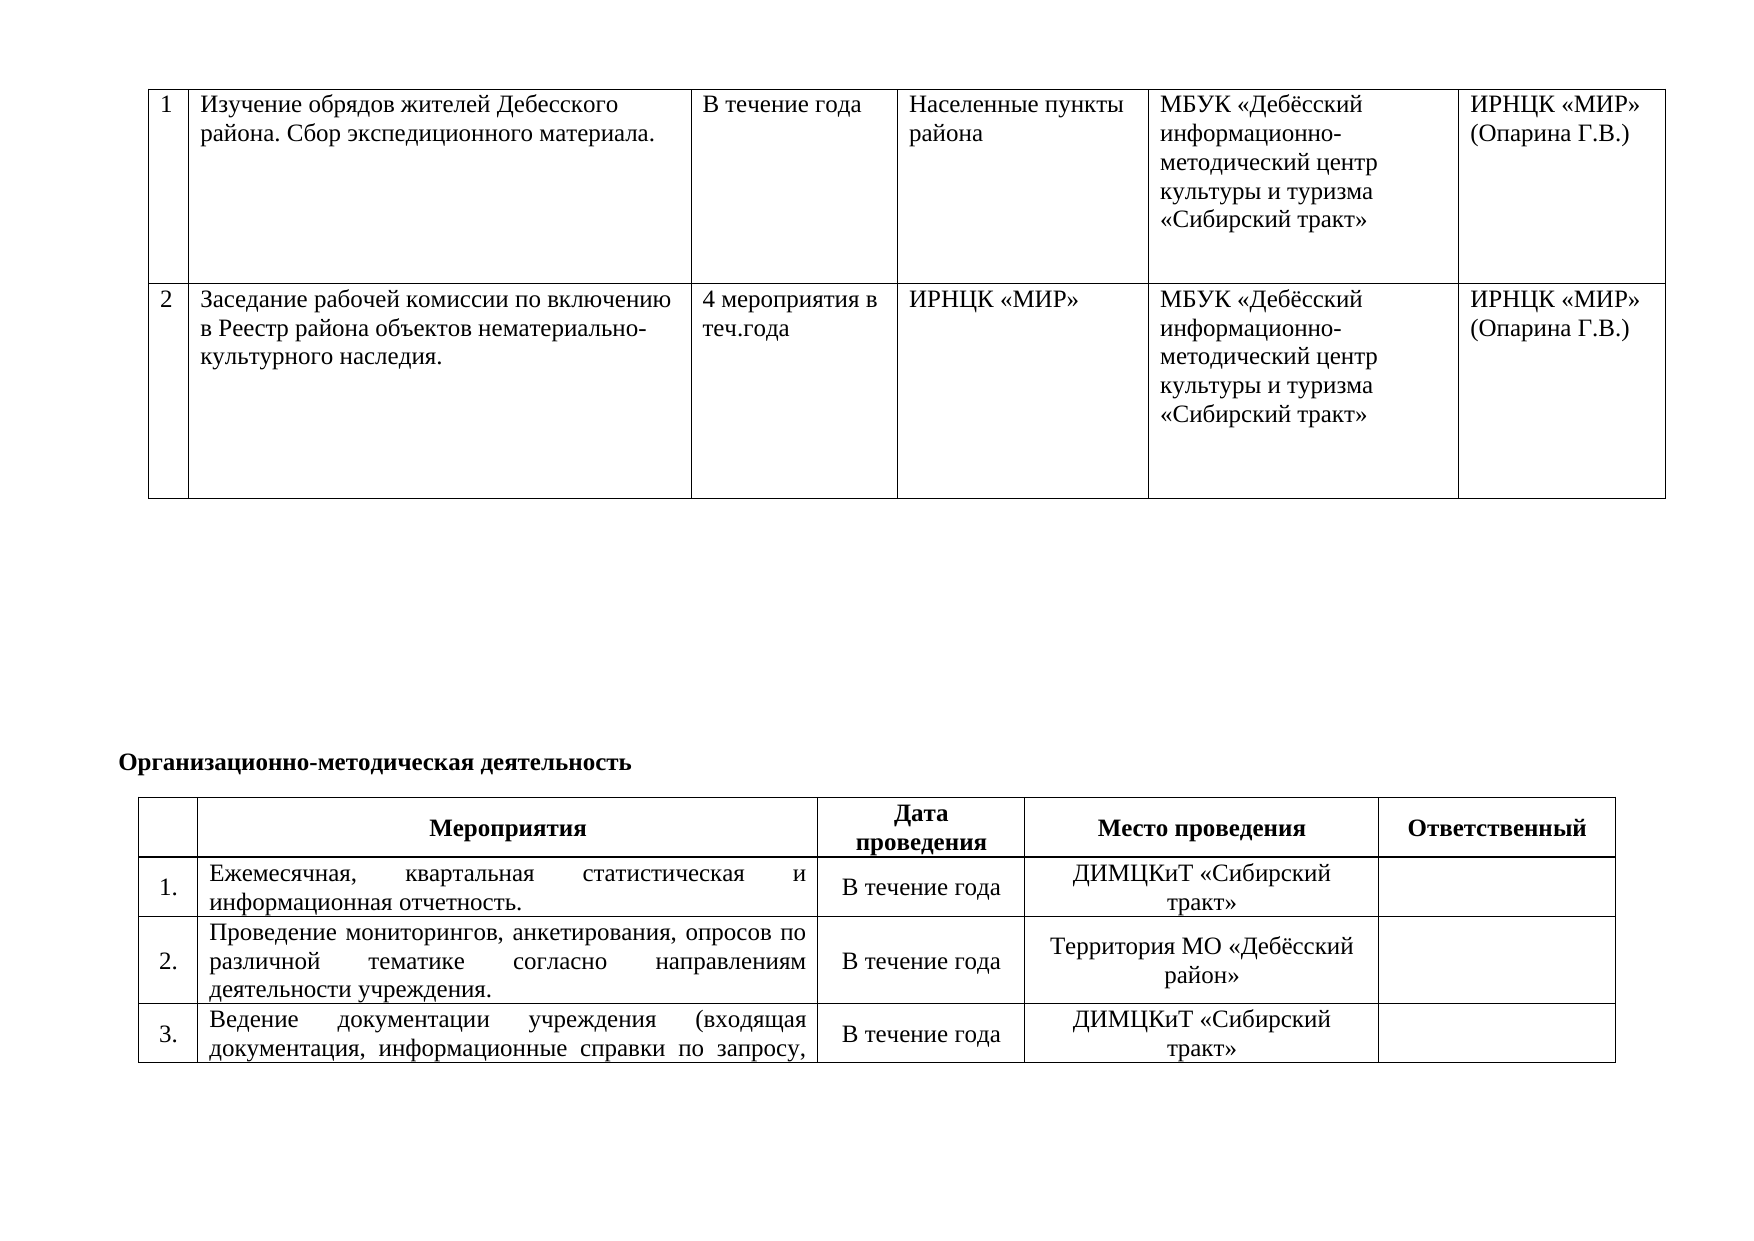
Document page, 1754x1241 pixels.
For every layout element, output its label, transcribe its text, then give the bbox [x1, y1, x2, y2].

table_header [139, 798, 197, 856]
table_cell Заседание рабочей комиссии по включению в Реестр района объектов нематериально-культурного наследия. [189, 284, 691, 498]
table_cell В течение года [818, 917, 1024, 1003]
table_cell Ежемесячная, квартальная статистическая и информационная отчетность. [198, 858, 817, 916]
table_cell 2 [149, 284, 188, 498]
table_cell 4 мероприятия в теч.года [692, 284, 897, 498]
text Организационно-методическая деятельность [118, 747, 1636, 776]
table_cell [198, 1004, 817, 1062]
table_cell В течение года [818, 1004, 1024, 1062]
table_cell Населенные пункты района [898, 90, 1148, 283]
table_header Ответственный [1379, 798, 1615, 856]
table_header Мероприятия [198, 798, 817, 856]
table_cell ИРНЦК «МИР» (Опарина Г.В.) [1459, 284, 1665, 498]
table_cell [1025, 1004, 1378, 1062]
table_cell ДИМЦКиТ «Сибирский тракт» [1025, 858, 1378, 916]
table_cell [1379, 1004, 1615, 1062]
table_cell [1379, 858, 1615, 916]
table_cell 1 [149, 90, 188, 283]
table_cell [1379, 917, 1615, 1003]
table_cell 3. [139, 1004, 197, 1062]
table_cell ИРНЦК «МИР» [898, 284, 1148, 498]
table_cell Территория МО «Дебёсский район» [1025, 917, 1378, 1003]
table_cell В течение года [692, 90, 897, 283]
table_cell ИРНЦК «МИР» (Опарина Г.В.) [1459, 90, 1665, 283]
table_cell Проведение мониторингов, анкетирования, опросов по различной тематике согласно направлениям деятельности учреждения. [198, 917, 817, 1003]
table_cell 1. [139, 858, 197, 916]
table_cell Изучение обрядов жителей Дебесского района. Сбор экспедиционного материала. [189, 90, 691, 283]
table_header Место проведения [1025, 798, 1378, 856]
table_cell 2. [139, 917, 197, 1003]
table_header Дата проведения [818, 798, 1024, 856]
table_cell МБУК «Дебёсский информационно-методический центр культуры и туризма «Сибирский тракт» [1149, 284, 1458, 498]
table_cell МБУК «Дебёсский информационно-методический центр культуры и туризма «Сибирский тракт» [1149, 90, 1458, 283]
table_cell В течение года [818, 858, 1024, 916]
